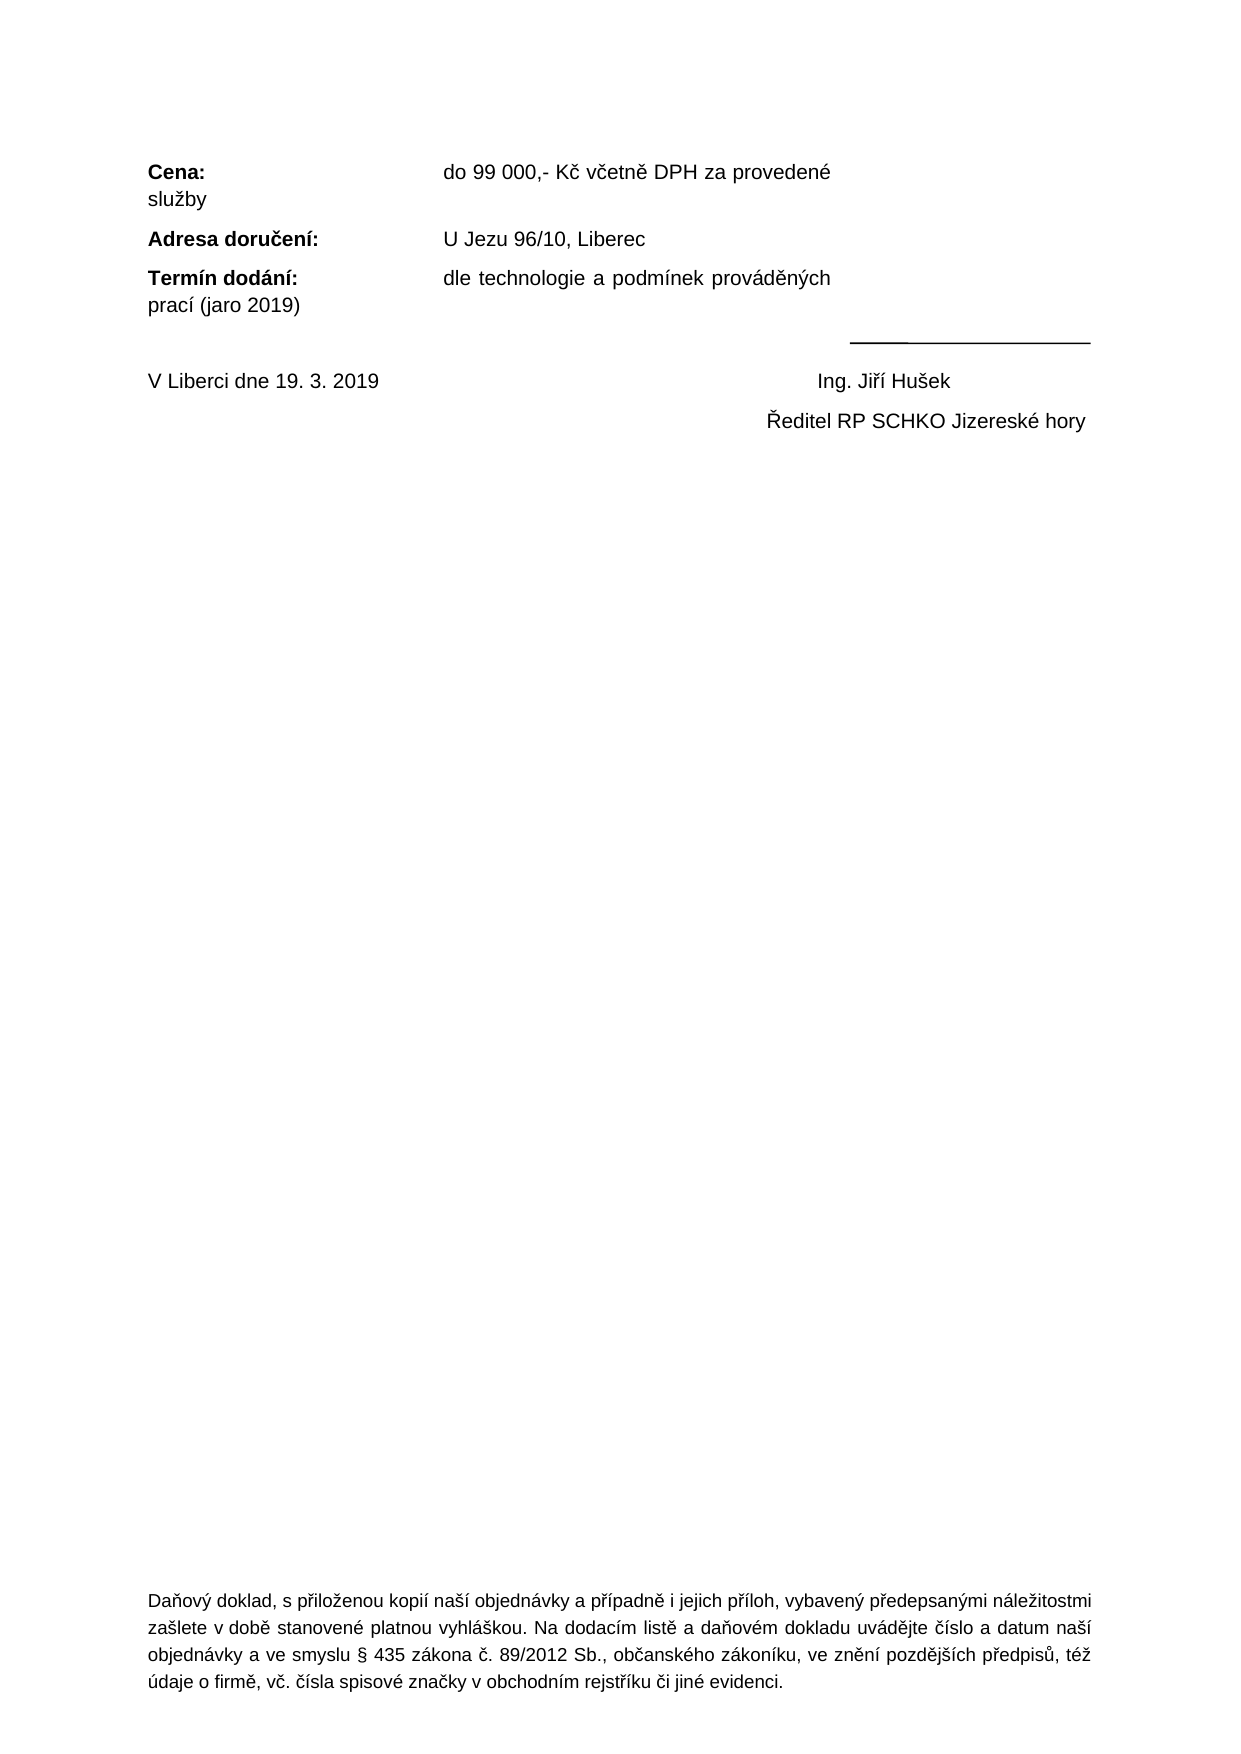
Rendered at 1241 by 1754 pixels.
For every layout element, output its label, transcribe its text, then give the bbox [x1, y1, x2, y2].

text Termín dodání: dle technologie a podmínek prováděných prací (jaro 2019) [148, 264, 1092, 318]
text Ředitel RP SCHKO Jizereské hory [148, 407, 1092, 434]
text Adresa doručení: U Jezu 96/10, Liberec [148, 224, 1092, 251]
text V Liberci dne 19. 3. 2019 Ing. Jiří Hušek [148, 367, 1092, 394]
text Cena: do 99 000,- Kč včetně DPH za provedené služby [148, 158, 1092, 212]
